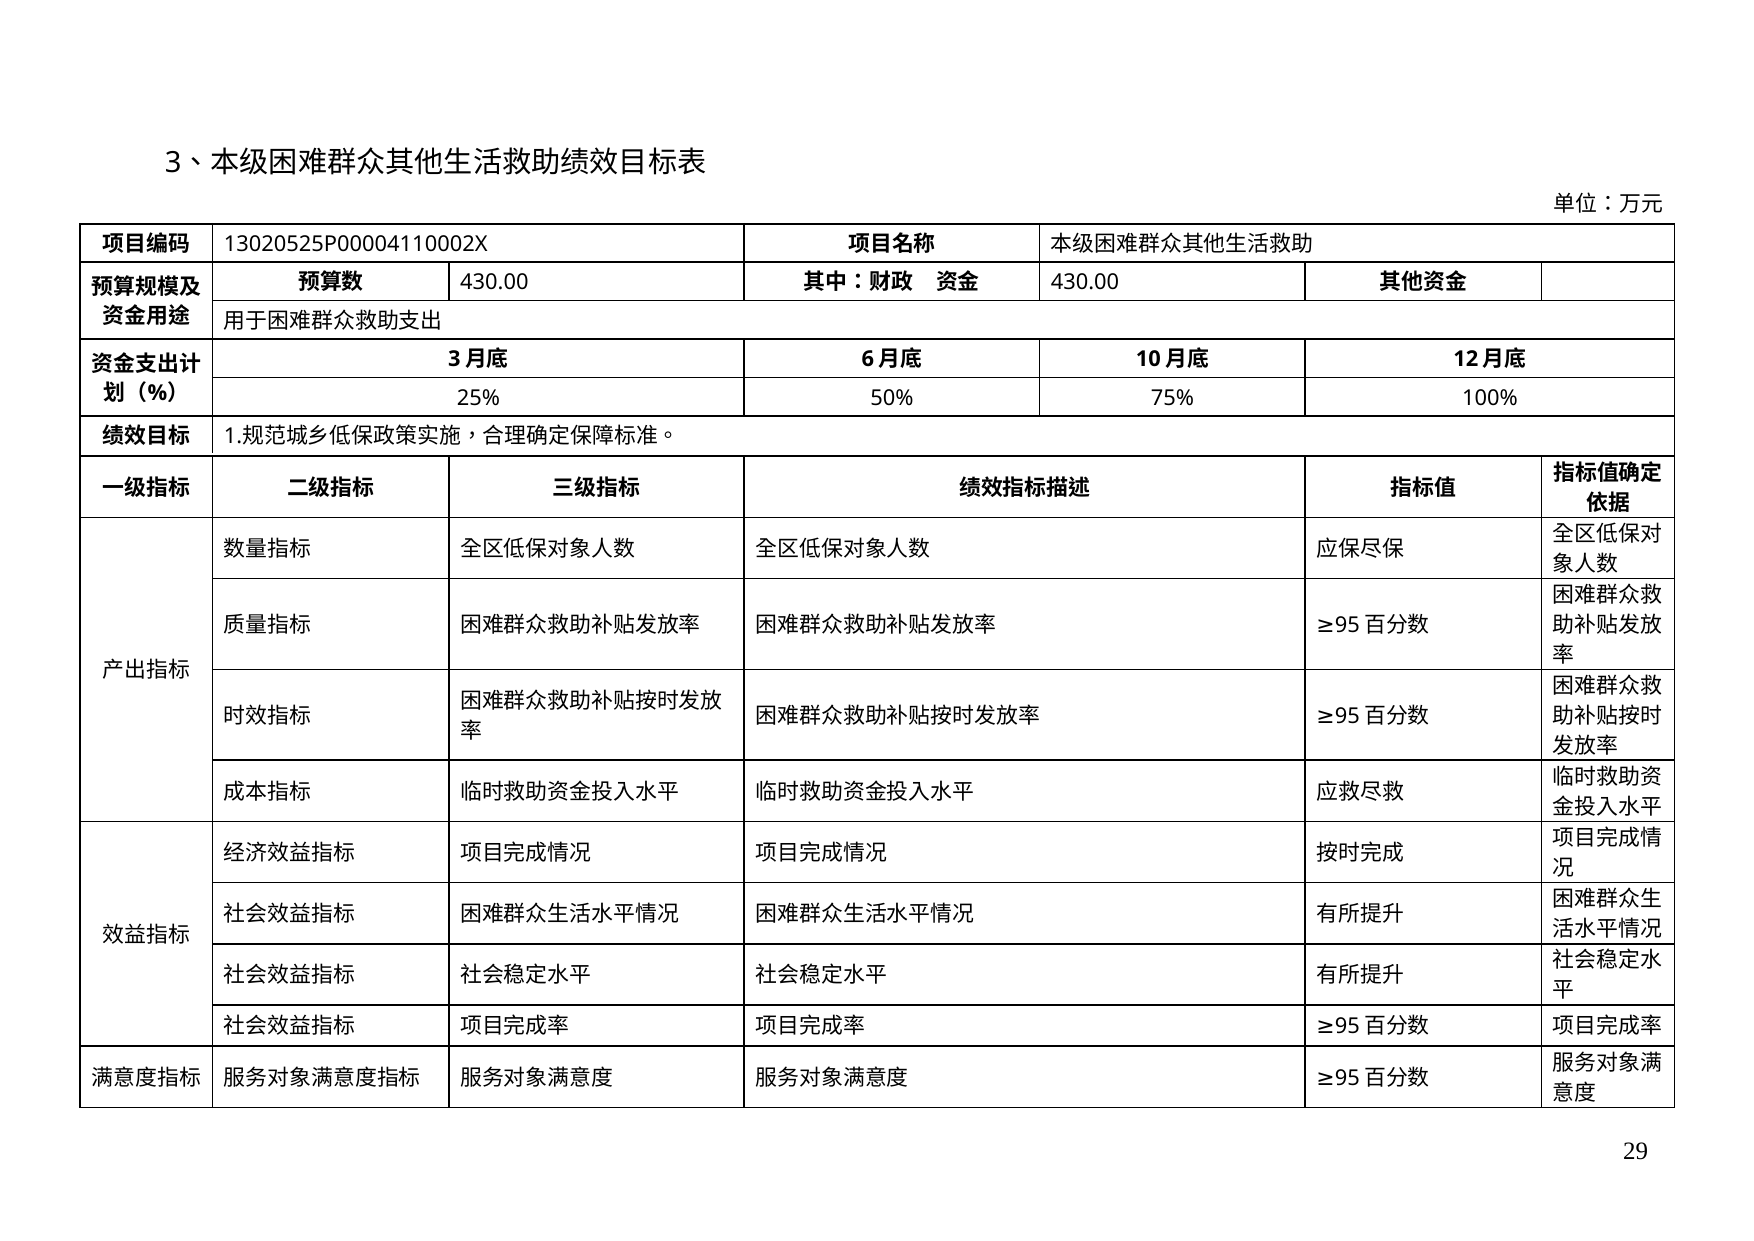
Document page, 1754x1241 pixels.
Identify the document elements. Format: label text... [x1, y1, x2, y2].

table_cell 预算规模及资金用途 [81, 263, 212, 338]
table_cell 临时救助资金投入水平 [1542, 761, 1674, 821]
table_cell 有所提升 [1306, 883, 1541, 943]
table_cell 项目完成率 [745, 1006, 1304, 1045]
table_cell 10月底 [1040, 340, 1304, 377]
table_cell 社会稳定水平 [745, 945, 1304, 1004]
table_cell 13020525P00004110002X [213, 225, 743, 261]
table_cell 困难群众救助补贴发放率 [745, 579, 1304, 668]
table_cell ≥95百分数 [1306, 1047, 1541, 1106]
table_cell 全区低保对象人数 [450, 518, 743, 577]
table_cell 75% [1040, 378, 1304, 415]
table_cell 全区低保对象人数 [1542, 518, 1674, 577]
table_cell 社会效益指标 [213, 883, 448, 943]
table_cell 项目完成率 [1542, 1006, 1674, 1045]
table_cell 社会效益指标 [213, 1006, 448, 1045]
table_cell 应救尽救 [1306, 761, 1541, 821]
table_cell 困难群众救助补贴发放率 [1542, 579, 1674, 668]
table_cell 50% [745, 378, 1039, 415]
table_header 指标值 [1306, 457, 1541, 516]
table_cell 430.00 [1040, 263, 1304, 300]
table_cell 服务对象满意度指标 [213, 1047, 448, 1106]
text 3、本级困难群众其他生活救助绩效目标表 [106, 142, 1648, 181]
table_cell 临时救助资金投入水平 [745, 761, 1304, 821]
table_cell 100% [1306, 378, 1674, 415]
table_cell 12月底 [1306, 340, 1674, 377]
table_cell 困难群众生活水平情况 [745, 883, 1304, 943]
table_cell 3月底 [213, 340, 743, 377]
table_cell 困难群众救助补贴按时发放率 [450, 670, 743, 759]
table_cell 服务对象满意度 [450, 1047, 743, 1106]
table_header 绩效指标描述 [745, 457, 1304, 516]
table_cell 经济效益指标 [213, 822, 448, 882]
table_cell ≥95百分数 [1306, 670, 1541, 759]
table_cell 25% [213, 378, 743, 415]
table_cell 产出指标 [81, 518, 212, 821]
table_cell 社会稳定水平 [1542, 945, 1674, 1004]
table_cell 社会效益指标 [213, 945, 448, 1004]
table_cell 绩效目标 [81, 417, 212, 453]
table_cell 预算数 [213, 263, 448, 300]
table_cell 数量指标 [213, 518, 448, 577]
table_cell 其中：财政 资金 [745, 263, 1039, 300]
table_cell 效益指标 [81, 822, 212, 1045]
table_header 三级指标 [450, 457, 743, 516]
table_cell 项目名称 [745, 225, 1039, 261]
table_header 一级指标 [81, 457, 212, 516]
table_cell 服务对象满意度 [1542, 1047, 1674, 1106]
table_cell 项目完成情况 [745, 822, 1304, 882]
table_cell 服务对象满意度 [745, 1047, 1304, 1106]
table_cell 困难群众生活水平情况 [450, 883, 743, 943]
table_cell 本级困难群众其他生活救助 [1040, 225, 1674, 261]
table_cell 430.00 [450, 263, 743, 300]
table_cell 有所提升 [1306, 945, 1541, 1004]
table_header 指标值确定依据 [1542, 457, 1674, 516]
table_cell 困难群众救助补贴按时发放率 [1542, 670, 1674, 759]
table_cell ≥95百分数 [1306, 579, 1541, 668]
table_cell 社会稳定水平 [450, 945, 743, 1004]
table_cell 质量指标 [213, 579, 448, 668]
table_cell 项目完成情况 [450, 822, 743, 882]
table_cell 成本指标 [213, 761, 448, 821]
table_cell 临时救助资金投入水平 [450, 761, 743, 821]
table_cell 困难群众救助补贴发放率 [450, 579, 743, 668]
table_cell 其他资金 [1306, 263, 1541, 300]
table_cell 全区低保对象人数 [745, 518, 1304, 577]
table_cell 项目完成情况 [1542, 822, 1674, 882]
table_cell 项目编码 [81, 225, 212, 261]
table_cell 时效指标 [213, 670, 448, 759]
table_cell [1542, 263, 1674, 300]
table_cell 6月底 [745, 340, 1039, 377]
table_cell 应保尽保 [1306, 518, 1541, 577]
table_cell 1.规范城乡低保政策实施，合理确定保障标准。 [213, 417, 1674, 453]
table_cell 用于困难群众救助支出 [213, 301, 1674, 338]
table_cell 按时完成 [1306, 822, 1541, 882]
table_cell 困难群众救助补贴按时发放率 [745, 670, 1304, 759]
table_cell 资金支出计划（%） [81, 340, 212, 415]
table_cell 满意度指标 [81, 1047, 212, 1106]
table_cell 项目完成率 [450, 1006, 743, 1045]
table_cell 困难群众生活水平情况 [1542, 883, 1674, 943]
table_cell ≥95百分数 [1306, 1006, 1541, 1045]
table_header 二级指标 [213, 457, 448, 516]
table_header 单位：万元 [81, 183, 1674, 223]
